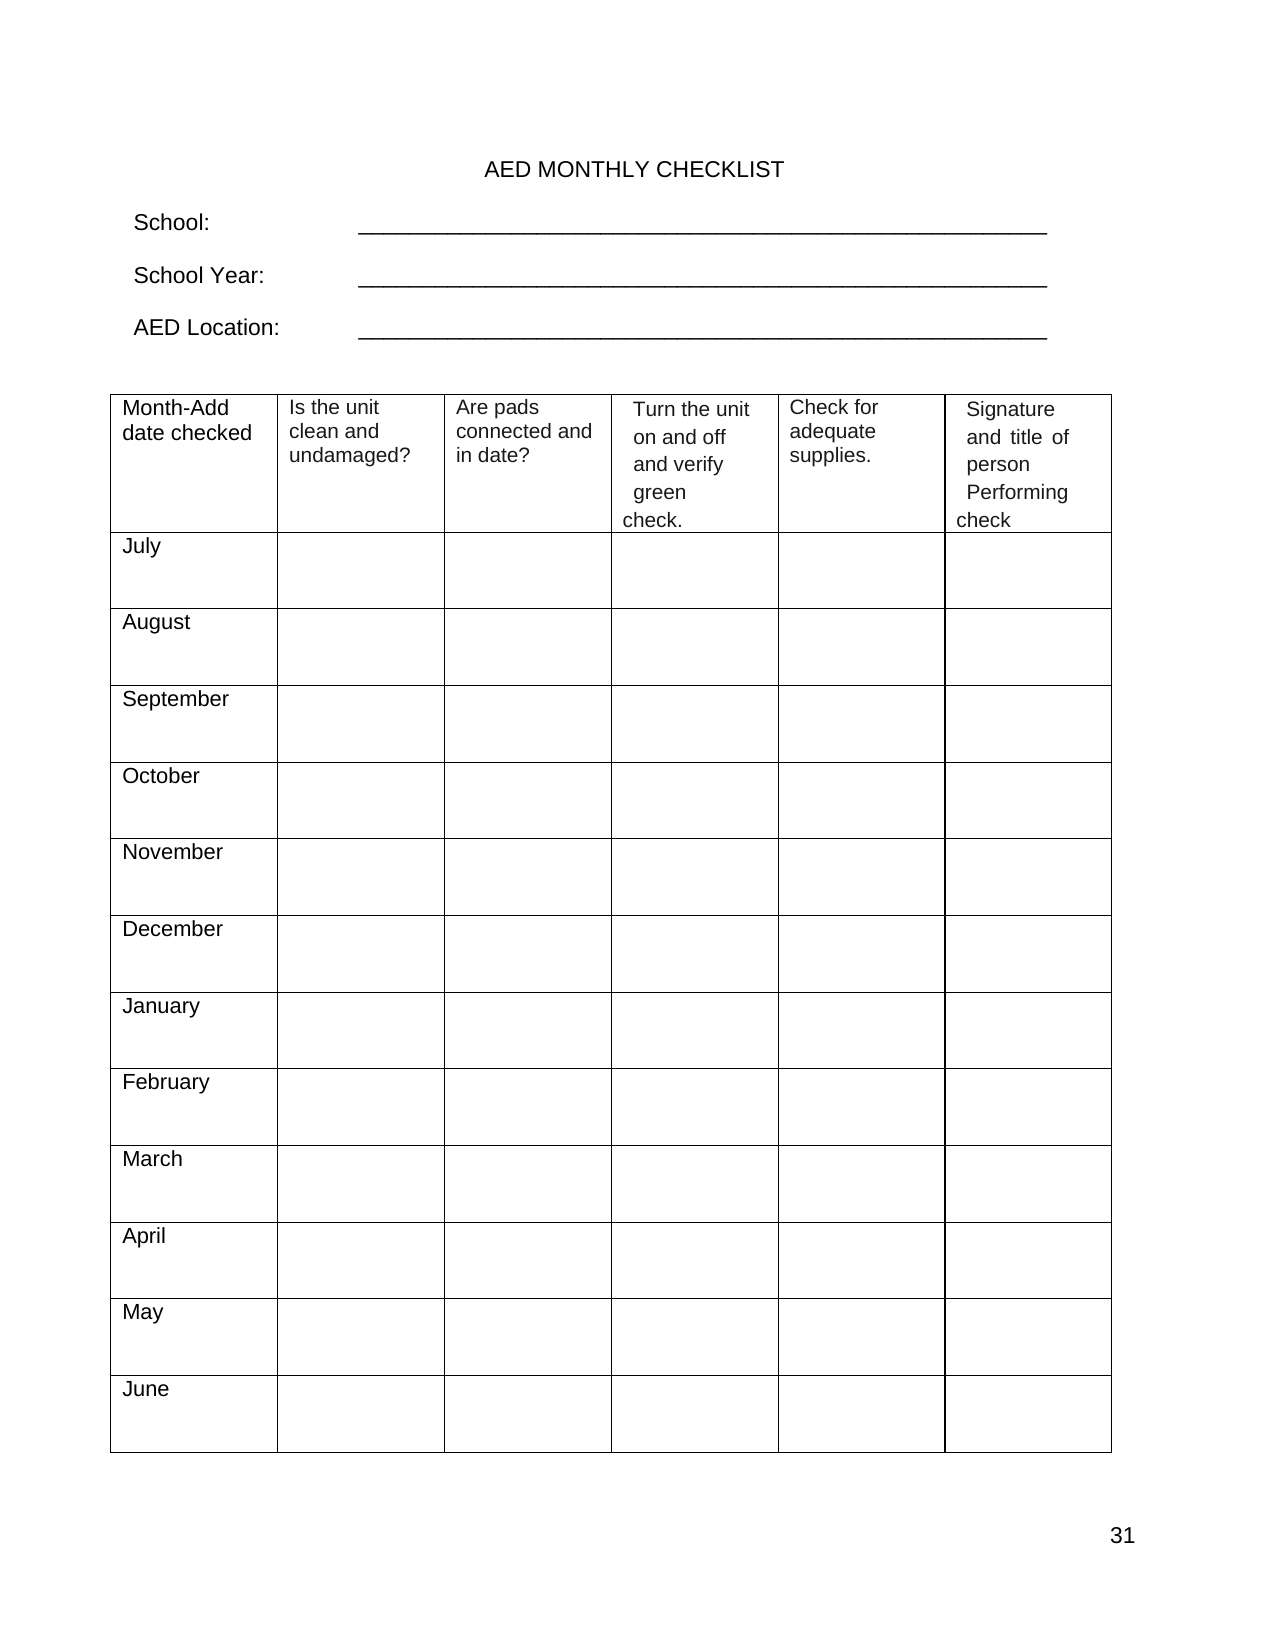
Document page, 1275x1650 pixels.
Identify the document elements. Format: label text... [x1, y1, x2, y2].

table_cell [946, 993, 1111, 1068]
text AED Location: ______________________________________________________ [133, 314, 1135, 341]
table_cell [278, 609, 444, 685]
table_header Check for adequate supplies. [779, 395, 944, 532]
table_cell [946, 1146, 1111, 1222]
table_header Turn the unit on and off and verify green check. [612, 395, 778, 532]
table_cell [779, 993, 944, 1068]
table_cell [445, 1223, 611, 1298]
table_cell [779, 1376, 944, 1452]
table_cell [612, 763, 778, 838]
table_cell [445, 993, 611, 1068]
table_cell [612, 1223, 778, 1298]
table_cell April [111, 1223, 277, 1298]
table_cell [779, 839, 944, 915]
table_cell [445, 1069, 611, 1145]
table_cell [278, 839, 444, 915]
table_cell [946, 533, 1111, 608]
table_cell [445, 763, 611, 838]
table_header Signature and title of person Performing check [946, 395, 1111, 532]
table_cell [278, 1223, 444, 1298]
table_cell [445, 686, 611, 762]
table_cell [946, 1069, 1111, 1145]
table_cell February [111, 1069, 277, 1145]
table_cell August [111, 609, 277, 685]
table_header Is the unit clean and undamaged? [278, 395, 444, 532]
table_cell [946, 1223, 1111, 1298]
table_cell [612, 916, 778, 992]
table_cell [779, 686, 944, 762]
table_cell [612, 1069, 778, 1145]
text School: ______________________________________________________ [133, 209, 1135, 235]
table_cell [278, 993, 444, 1068]
table_cell March [111, 1146, 277, 1222]
table_cell [445, 1299, 611, 1375]
table_cell January [111, 993, 277, 1068]
table_cell [445, 839, 611, 915]
table_cell [278, 686, 444, 762]
text School Year: ______________________________________________________ [133, 262, 1135, 288]
table_cell July [111, 533, 277, 608]
table_cell [612, 839, 778, 915]
table_cell November [111, 839, 277, 915]
table_cell May [111, 1299, 277, 1375]
table_cell December [111, 916, 277, 992]
table_cell [779, 763, 944, 838]
table_cell [445, 916, 611, 992]
table_cell [278, 1299, 444, 1375]
table_cell [278, 533, 444, 608]
table_cell [612, 1376, 778, 1452]
table_cell [278, 1376, 444, 1452]
table_cell [612, 686, 778, 762]
table_cell [779, 1299, 944, 1375]
table_cell [278, 1146, 444, 1222]
table_cell [278, 763, 444, 838]
table_cell [278, 916, 444, 992]
table_cell September [111, 686, 277, 762]
table_cell [445, 1146, 611, 1222]
table_cell [779, 916, 944, 992]
table_cell [946, 1299, 1111, 1375]
table_cell [612, 609, 778, 685]
table_cell [946, 839, 1111, 915]
table_cell [612, 1146, 778, 1222]
table_header Are pads connected and in date? [445, 395, 611, 532]
text AED MONTHLY CHECKLIST [133, 156, 1135, 183]
table_cell [779, 1069, 944, 1145]
table_header Month-Add date checked [111, 395, 277, 532]
table_cell [612, 1299, 778, 1375]
table_cell [445, 609, 611, 685]
table_cell [946, 686, 1111, 762]
table_cell [779, 533, 944, 608]
table_cell [946, 609, 1111, 685]
table_cell [612, 993, 778, 1068]
table_cell [779, 1223, 944, 1298]
table_cell [946, 763, 1111, 838]
table_cell [612, 533, 778, 608]
table_cell June [111, 1376, 277, 1452]
table_cell [946, 916, 1111, 992]
table_cell [779, 609, 944, 685]
table_cell October [111, 763, 277, 838]
table_cell [946, 1376, 1111, 1452]
table_cell [278, 1069, 444, 1145]
table_cell [445, 533, 611, 608]
table_cell [779, 1146, 944, 1222]
table_cell [445, 1376, 611, 1452]
